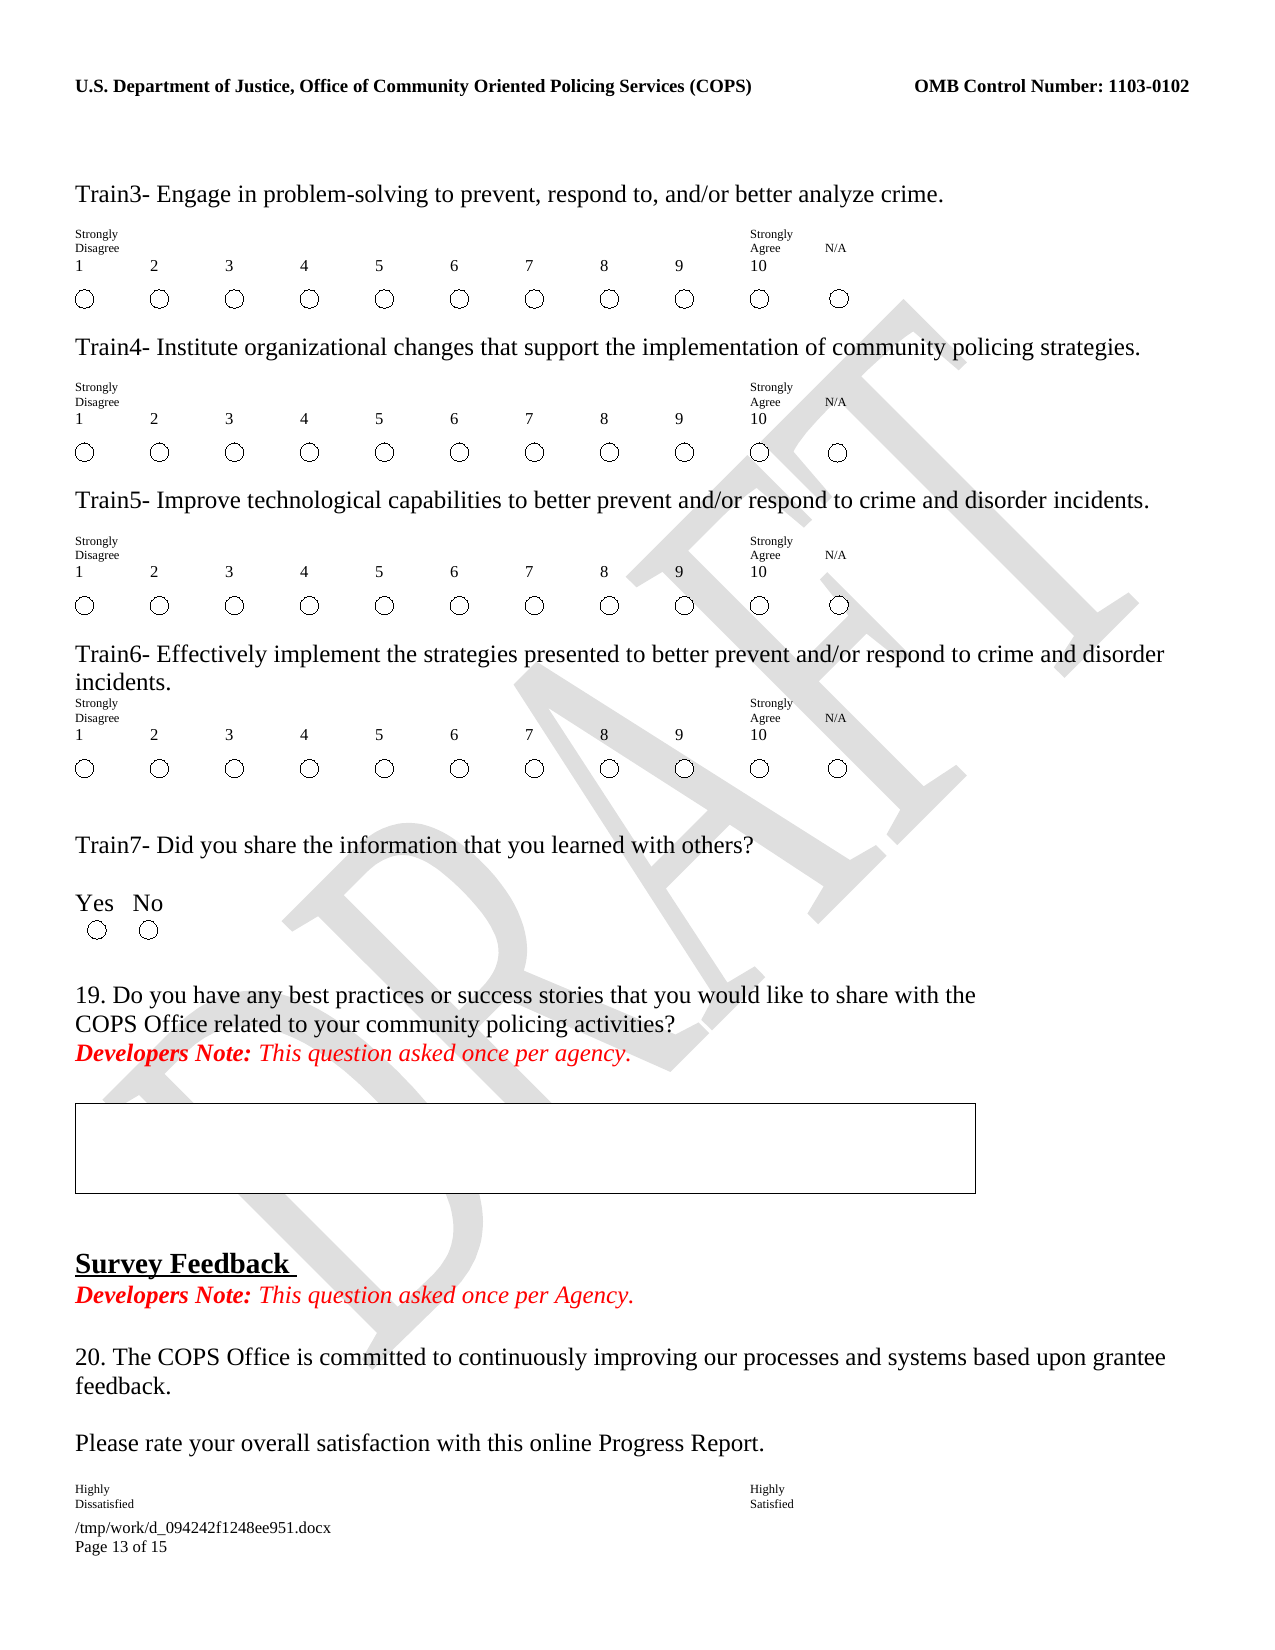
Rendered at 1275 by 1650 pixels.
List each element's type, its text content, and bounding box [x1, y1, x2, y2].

text Train4- Institute organizational changes that support the implementation of community policing strategies. [75, 332, 1200, 361]
text 1 2 3 4 5 6 7 8 9 10 [75, 255, 1200, 274]
text Train3- Engage in problem-solving to prevent, respond to, and/or better analyze crime. [75, 179, 1200, 207]
text Train7- Did you share the information that you learned with others? [75, 830, 1200, 859]
text Train5- Improve technological capabilities to better prevent and/or respond to crime and disorder incidents. [75, 485, 1200, 514]
text 1 2 3 4 5 6 7 8 9 10 [75, 409, 1200, 428]
text Strongly Strongly [75, 533, 1200, 548]
table_header 19. Do you have any best practices or success stories that you would like to share with the COPS Office related to your community policing activities? Developers Note: This question asked once per agency. [75, 945, 1031, 1246]
text Disagree Agree N/A [75, 711, 1200, 725]
text Dissatisfied Satisfied [75, 1497, 1200, 1511]
text Strongly Strongly [75, 380, 1200, 394]
text Highly Highly [75, 1482, 1200, 1497]
text Disagree Agree N/A [75, 548, 1200, 562]
text Disagree Agree N/A [75, 241, 1200, 255]
text Yes No [75, 888, 1200, 917]
text Strongly Strongly [75, 227, 1200, 241]
text 20. The COPS Office is committed to continuously improving our processes and systems based upon grantee feedback. Please rate your overall satisfaction with this online Progress Report. [75, 1342, 1200, 1457]
text 1 2 3 4 5 6 7 8 9 10 [75, 725, 1200, 744]
text Strongly Strongly [75, 696, 1200, 711]
text Survey Feedback [75, 1246, 1200, 1280]
text Developers Note: This question asked once per Agency. [75, 1280, 1200, 1309]
text Disagree Agree N/A [75, 394, 1200, 409]
text 1 2 3 4 5 6 7 8 9 10 [75, 562, 1200, 581]
text Train6- Effectively implement the strategies presented to better prevent and/or respond to crime and disorder incidents. [75, 639, 1200, 696]
